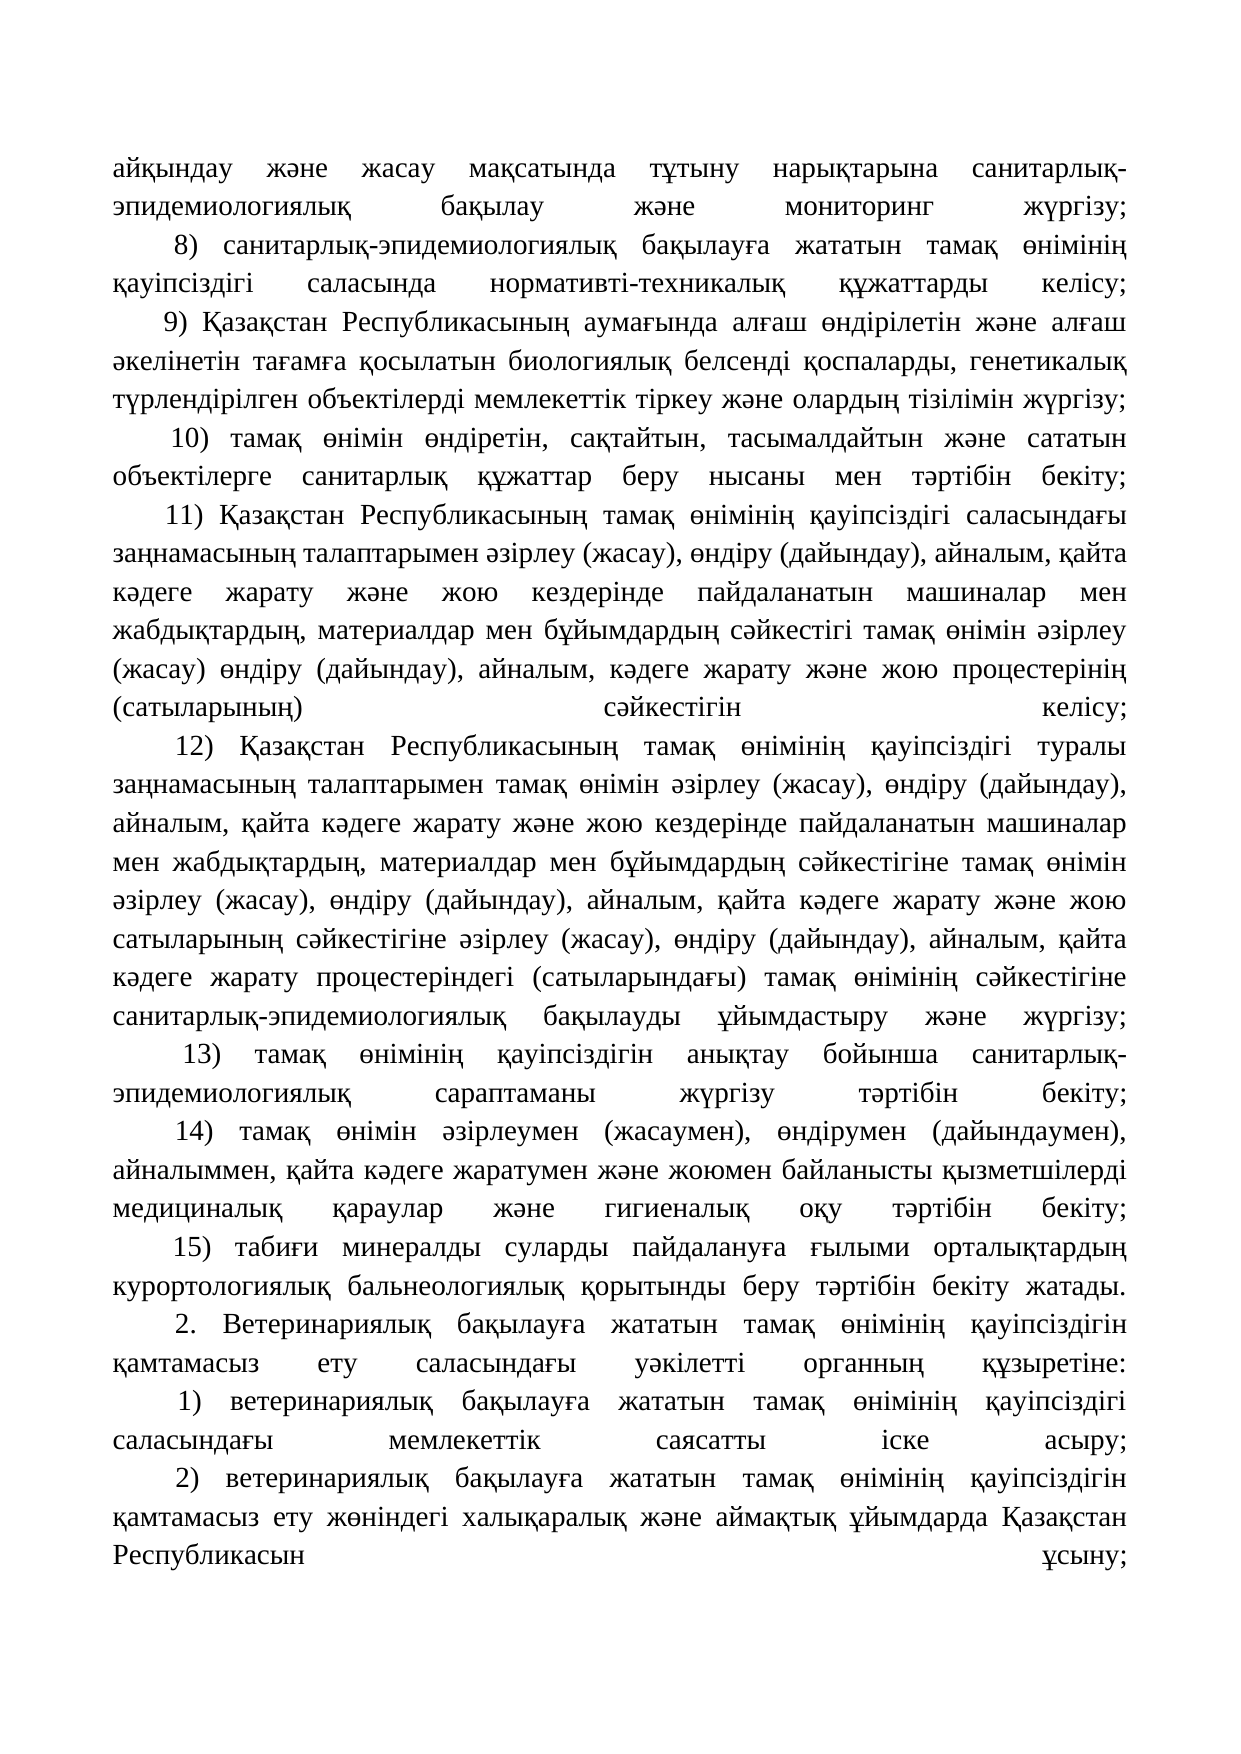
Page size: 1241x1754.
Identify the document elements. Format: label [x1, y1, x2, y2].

text [112, 150, 1128, 1571]
